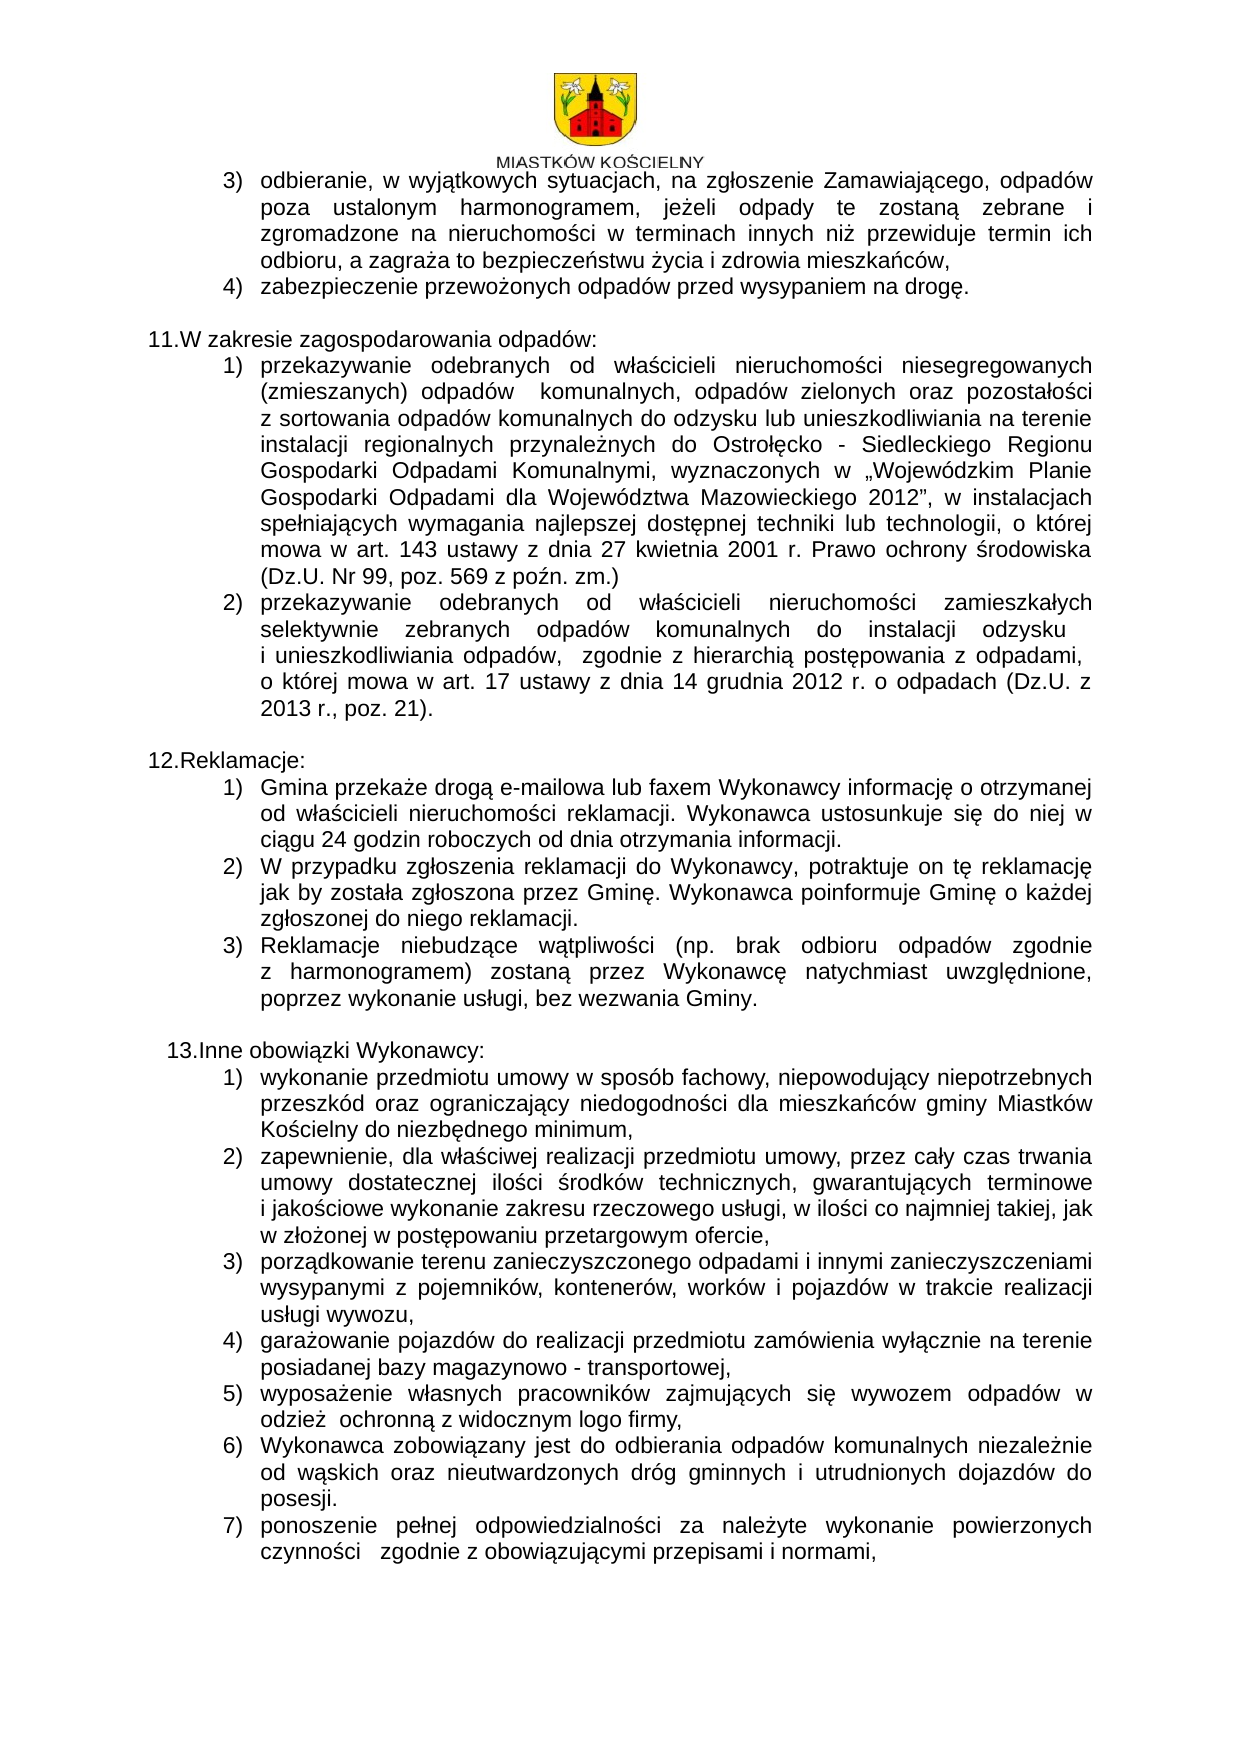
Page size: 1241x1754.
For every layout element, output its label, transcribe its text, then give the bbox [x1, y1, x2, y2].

list Gmina przekaże drogą e-mailowa lub faxem Wykonawcy informację o otrzymanej od właścicieli nieruchomości reklamacji. Wykonawca ustosunkuje się do niej w ciągu 24 godzin roboczych od dnia otrzymania informacji. [223, 774, 1093, 853]
list Reklamacje niebudzące wątpliwości (np. brak odbioru odpadów zgodnie z harmonogramem) zostaną przez Wykonawcę natychmiast uwzględnione, poprzez wykonanie usługi, bez wezwania Gminy. [223, 932, 1093, 1011]
list odbieranie, w wyjątkowych sytuacjach, na zgłoszenie Zamawiającego, odpadów poza ustalonym harmonogramem, jeżeli odpady te zostaną zebrane i zgromadzone na nieruchomości w terminach innych niż przewiduje termin ich odbioru, a zagraża to bezpieczeństwu życia i zdrowia mieszkańców, [223, 167, 1093, 273]
picture [496, 73, 705, 168]
list W przypadku zgłoszenia reklamacji do Wykonawcy, potraktuje on tę reklamację jak by została zgłoszona przez Gminę. Wykonawca poinformuje Gminę o każdej zgłoszonej do niego reklamacji. [223, 853, 1093, 932]
list przekazywanie odebranych od właścicieli nieruchomości zamieszkałych selektywnie zebranych odpadów komunalnych do instalacji odzysku i unieszkodliwiania odpadów, zgodnie z hierarchią postępowania z odpadami, o której mowa w art. 17 ustawy z dnia 14 grudnia 2012 r. o odpadach (Dz.U. z 2013 r., poz. 21). [223, 589, 1093, 721]
text 11.W zakresie zagospodarowania odpadów: [148, 326, 1093, 352]
list garażowanie pojazdów do realizacji przedmiotu zamówienia wyłącznie na terenie posiadanej bazy magazynowo - transportowej, [223, 1327, 1093, 1380]
text 12.Reklamacje: [148, 747, 1093, 774]
list ponoszenie pełnej odpowiedzialności za należyte wykonanie powierzonych czynności zgodnie z obowiązującymi przepisami i normami, [223, 1512, 1093, 1564]
list zabezpieczenie przewożonych odpadów przed wysypaniem na drogę. [223, 273, 1093, 299]
list wyposażenie własnych pracowników zajmujących się wywozem odpadów w odzież ochronną z widocznym logo firmy, [223, 1380, 1093, 1432]
list przekazywanie odebranych od właścicieli nieruchomości niesegregowanych (zmieszanych) odpadów komunalnych, odpadów zielonych oraz pozostałości z sortowania odpadów komunalnych do odzysku lub unieszkodliwiania na terenie instalacji regionalnych przynależnych do Ostrołęcko - Siedleckiego Regionu Gospodarki Odpadami Komunalnymi, wyznaczonych w „Wojewódzkim Planie Gospodarki Odpadami dla Województwa Mazowieckiego 2012”, w instalacjach spełniających wymagania najlepszej dostępnej techniki lub technologii, o której mowa w art. 143 ustawy z dnia 27 kwietnia 2001 r. Prawo ochrony środowiska (Dz.U. Nr 99, poz. 569 z poźn. zm.) [223, 352, 1093, 589]
list zapewnienie, dla właściwej realizacji przedmiotu umowy, przez cały czas trwania umowy dostatecznej ilości środków technicznych, gwarantujących terminowe i jakościowe wykonanie zakresu rzeczowego usługi, w ilości co najmniej takiej, jak w złożonej w postępowaniu przetargowym ofercie, [223, 1143, 1093, 1248]
list wykonanie przedmiotu umowy w sposób fachowy, niepowodujący niepotrzebnych przeszkód oraz ograniczający niedogodności dla mieszkańców gminy Miastków Kościelny do niezbędnego minimum, [223, 1063, 1093, 1143]
list porządkowanie terenu zanieczyszczonego odpadami i innymi zanieczyszczeniami wysypanymi z pojemników, kontenerów, worków i pojazdów w trakcie realizacji usługi wywozu, [223, 1248, 1093, 1327]
text 13.Inne obowiązki Wykonawcy: [166, 1037, 1093, 1063]
list Wykonawca zobowiązany jest do odbierania odpadów komunalnych niezależnie od wąskich oraz nieutwardzonych dróg gminnych i utrudnionych dojazdów do posesji. [223, 1432, 1093, 1512]
